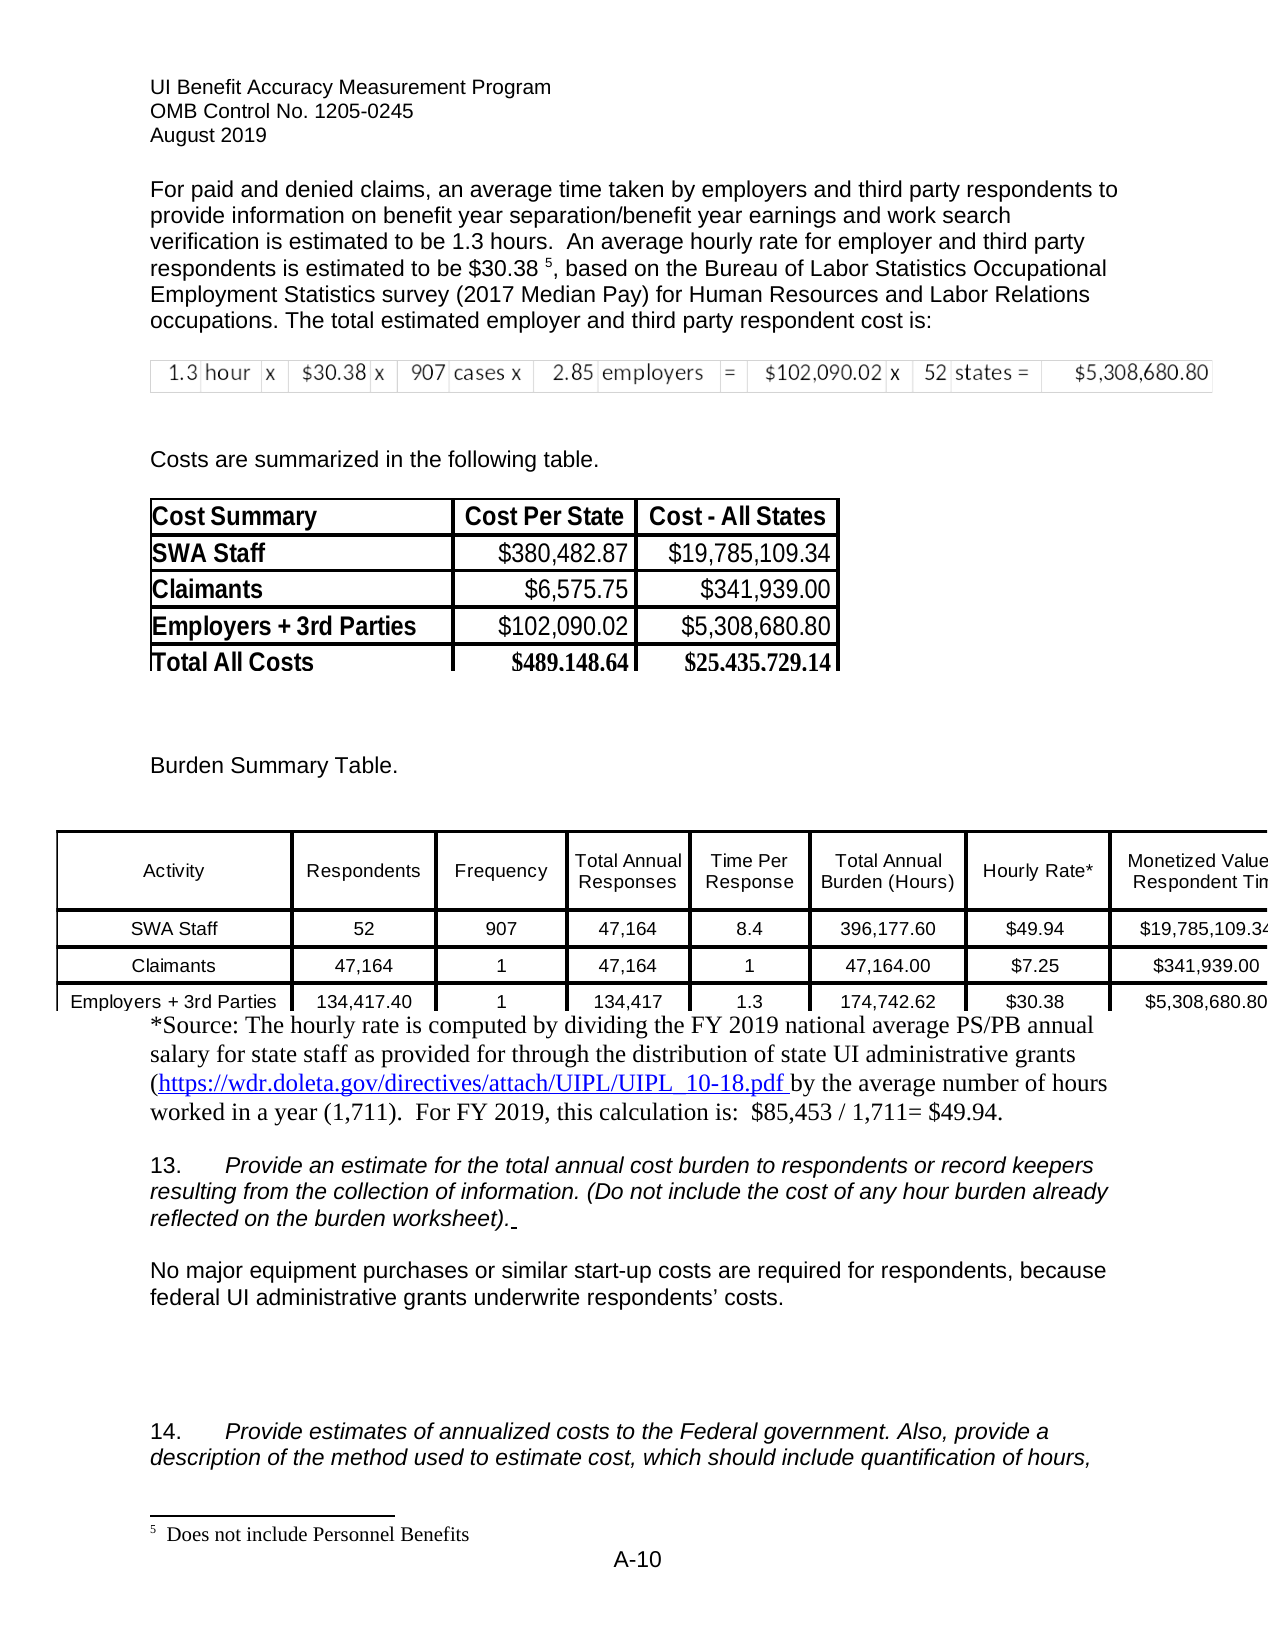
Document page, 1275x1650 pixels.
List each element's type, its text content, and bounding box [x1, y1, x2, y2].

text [150, 1418, 1125, 1470]
text No major equipment purchases or similar start-up costs are required for respondents, because federal UI administrative grants underwrite respondents’ costs. [150, 1257, 1125, 1310]
text *Source: The hourly rate is computed by dividing the FY 2019 national average PS/PB annual salary for state staff as provided for through the distribution of state UI administrative grants (https://wdr.doleta.gov/directives/attach/UIPL/UIPL_10-18.pdf by the average number of hours worked in a year (1,711). For FY 2019, this calculation is: $85,453 / 1,711= $49.94. [150, 1010, 1125, 1125]
text Burden Summary Table. [150, 752, 1125, 778]
text For paid and denied claims, an average time taken by employers and third party respondents to provide information on benefit year separation/benefit year earnings and work search verification is estimated to be 1.3 hours. An average hourly rate for employer and third party respondents is estimated to be $30.38 , based on the Bureau of Labor Statistics Occupational Employment Statistics survey (2017 Median Pay) for Human Resources and Labor Relations occupations. The total estimated employer and third party respondent cost is: [150, 176, 1125, 334]
text Costs are summarized in the following table. [150, 446, 1125, 472]
text 13. Provide an estimate for the total annual cost burden to respondents or record keepers resulting from the collection of information. (Do not include the cost of any hour burden already reflected on the burden worksheet). [150, 1152, 1125, 1231]
